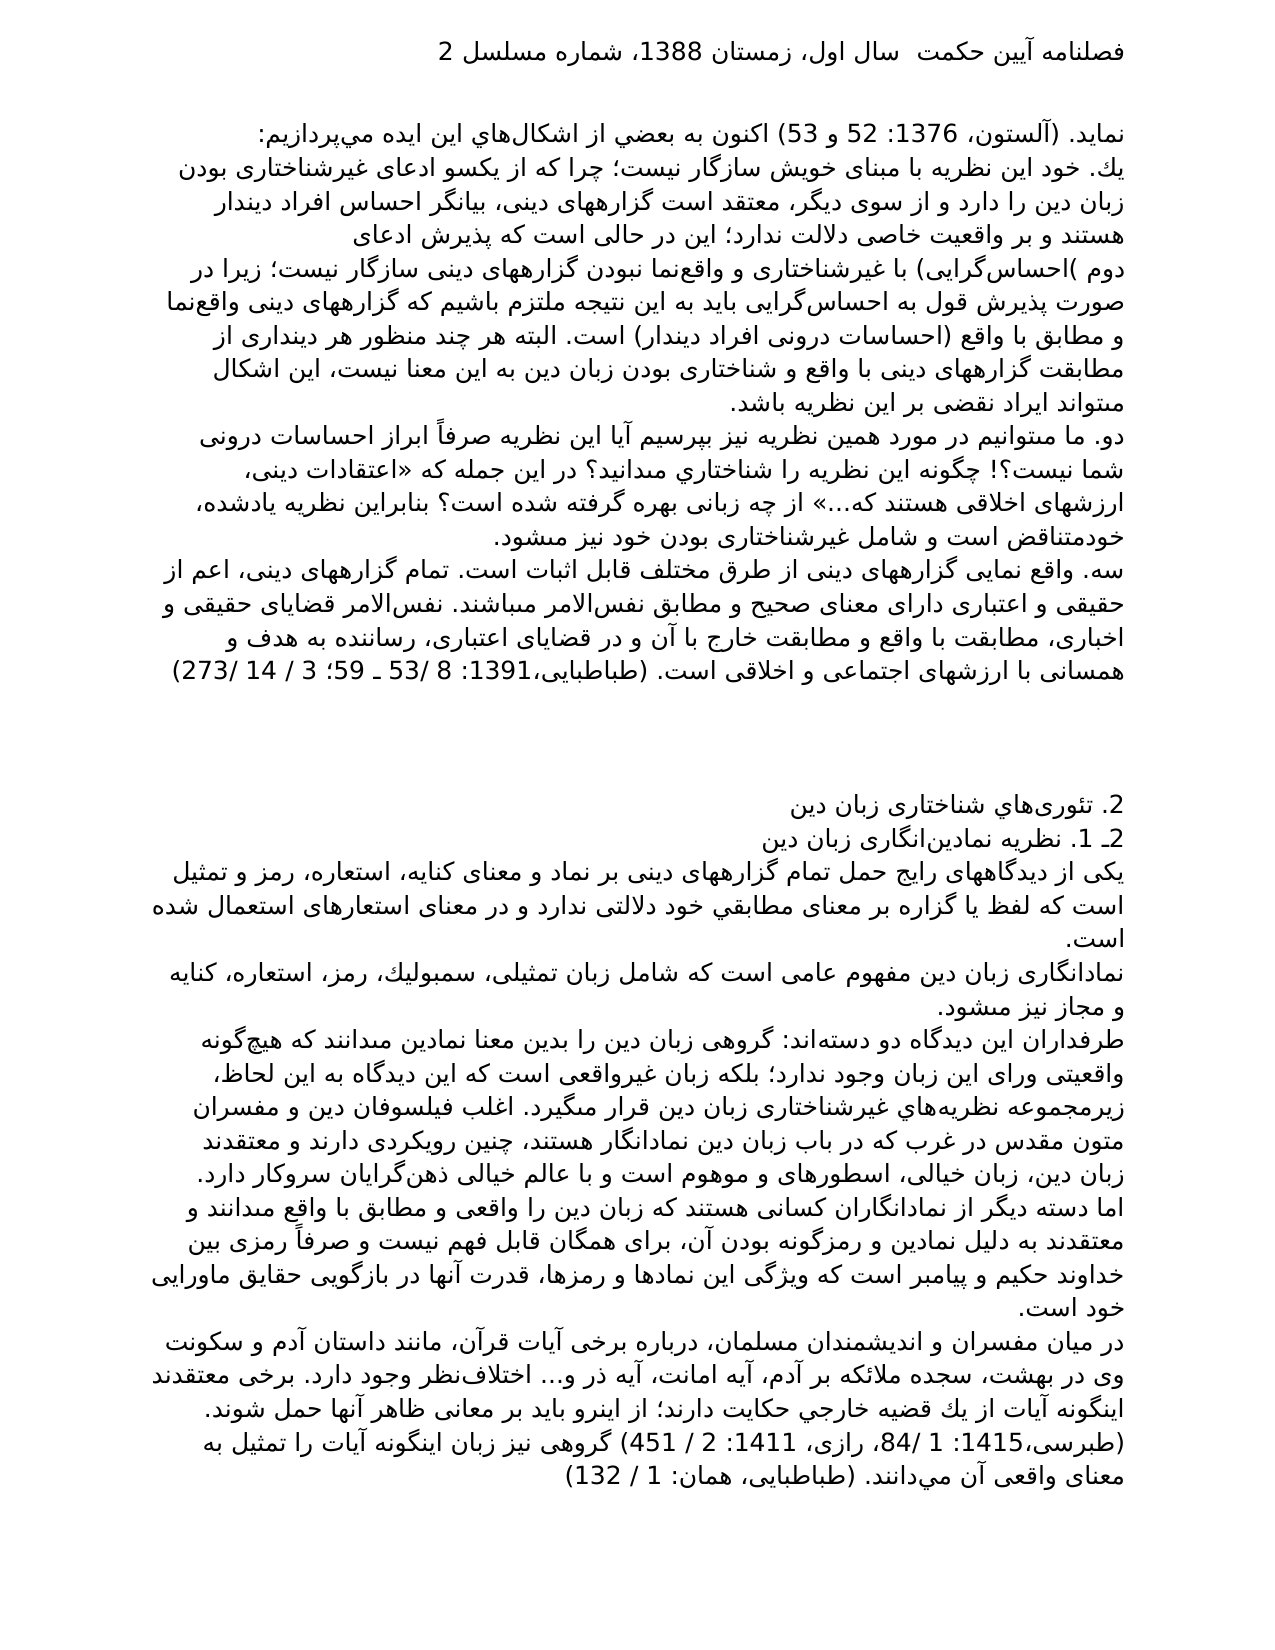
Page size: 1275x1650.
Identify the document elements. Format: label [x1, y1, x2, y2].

text [150, 120, 1125, 1491]
